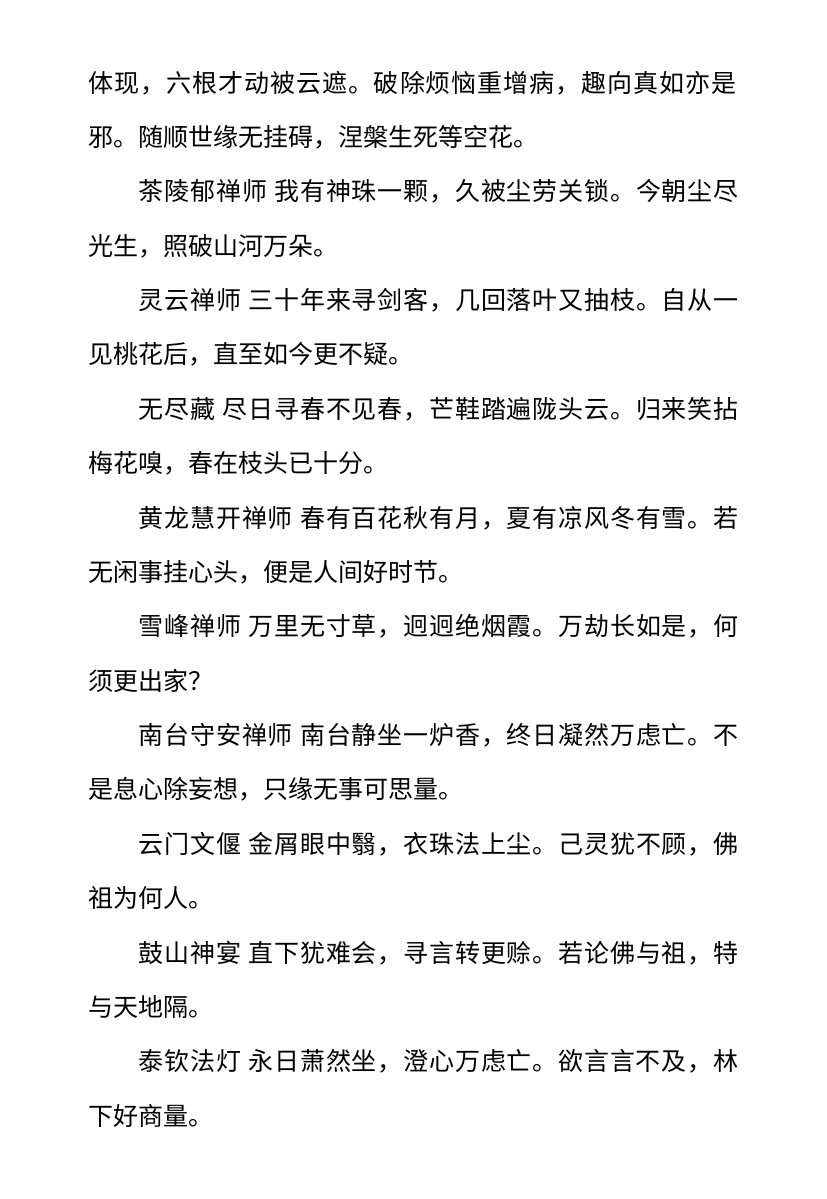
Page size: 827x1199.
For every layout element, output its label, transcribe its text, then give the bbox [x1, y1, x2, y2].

text 黄龙慧开禅师 春有百花秋有月，夏有凉风冬有雪。若无闲事挂心头，便是人间好时节。 [88, 498, 738, 589]
text 无尽藏 尽日寻春不见春，芒鞋踏遍陇头云。归来笑拈梅花嗅，春在枝头已十分。 [88, 389, 738, 480]
text 灵云禅师 三十年来寻剑客，几回落叶又抽枝。自从一见桃花后，直至如今更不疑。 [88, 281, 738, 371]
text 茶陵郁禅师 我有神珠一颗，久被尘劳关锁。今朝尘尽光生，照破山河万朵。 [88, 172, 738, 262]
text 雪峰禅师 万里无寸草，迥迥绝烟霞。万劫长如是，何须更出家？ [88, 607, 738, 697]
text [88, 63, 738, 154]
text 鼓山神宴 直下犹难会，寻言转更赊。若论佛与祖，特与天地隔。 [88, 933, 738, 1024]
text 泰钦法灯 永日萧然坐，澄心万虑亡。欲言言不及，林下好商量。 [88, 1042, 738, 1132]
text 南台守安禅师 南台静坐一炉香，终日凝然万虑亡。不是息心除妄想，只缘无事可思量。 [88, 716, 738, 806]
text 云门文偃 金屑眼中翳，衣珠法上尘。己灵犹不顾，佛祖为何人。 [88, 824, 738, 915]
